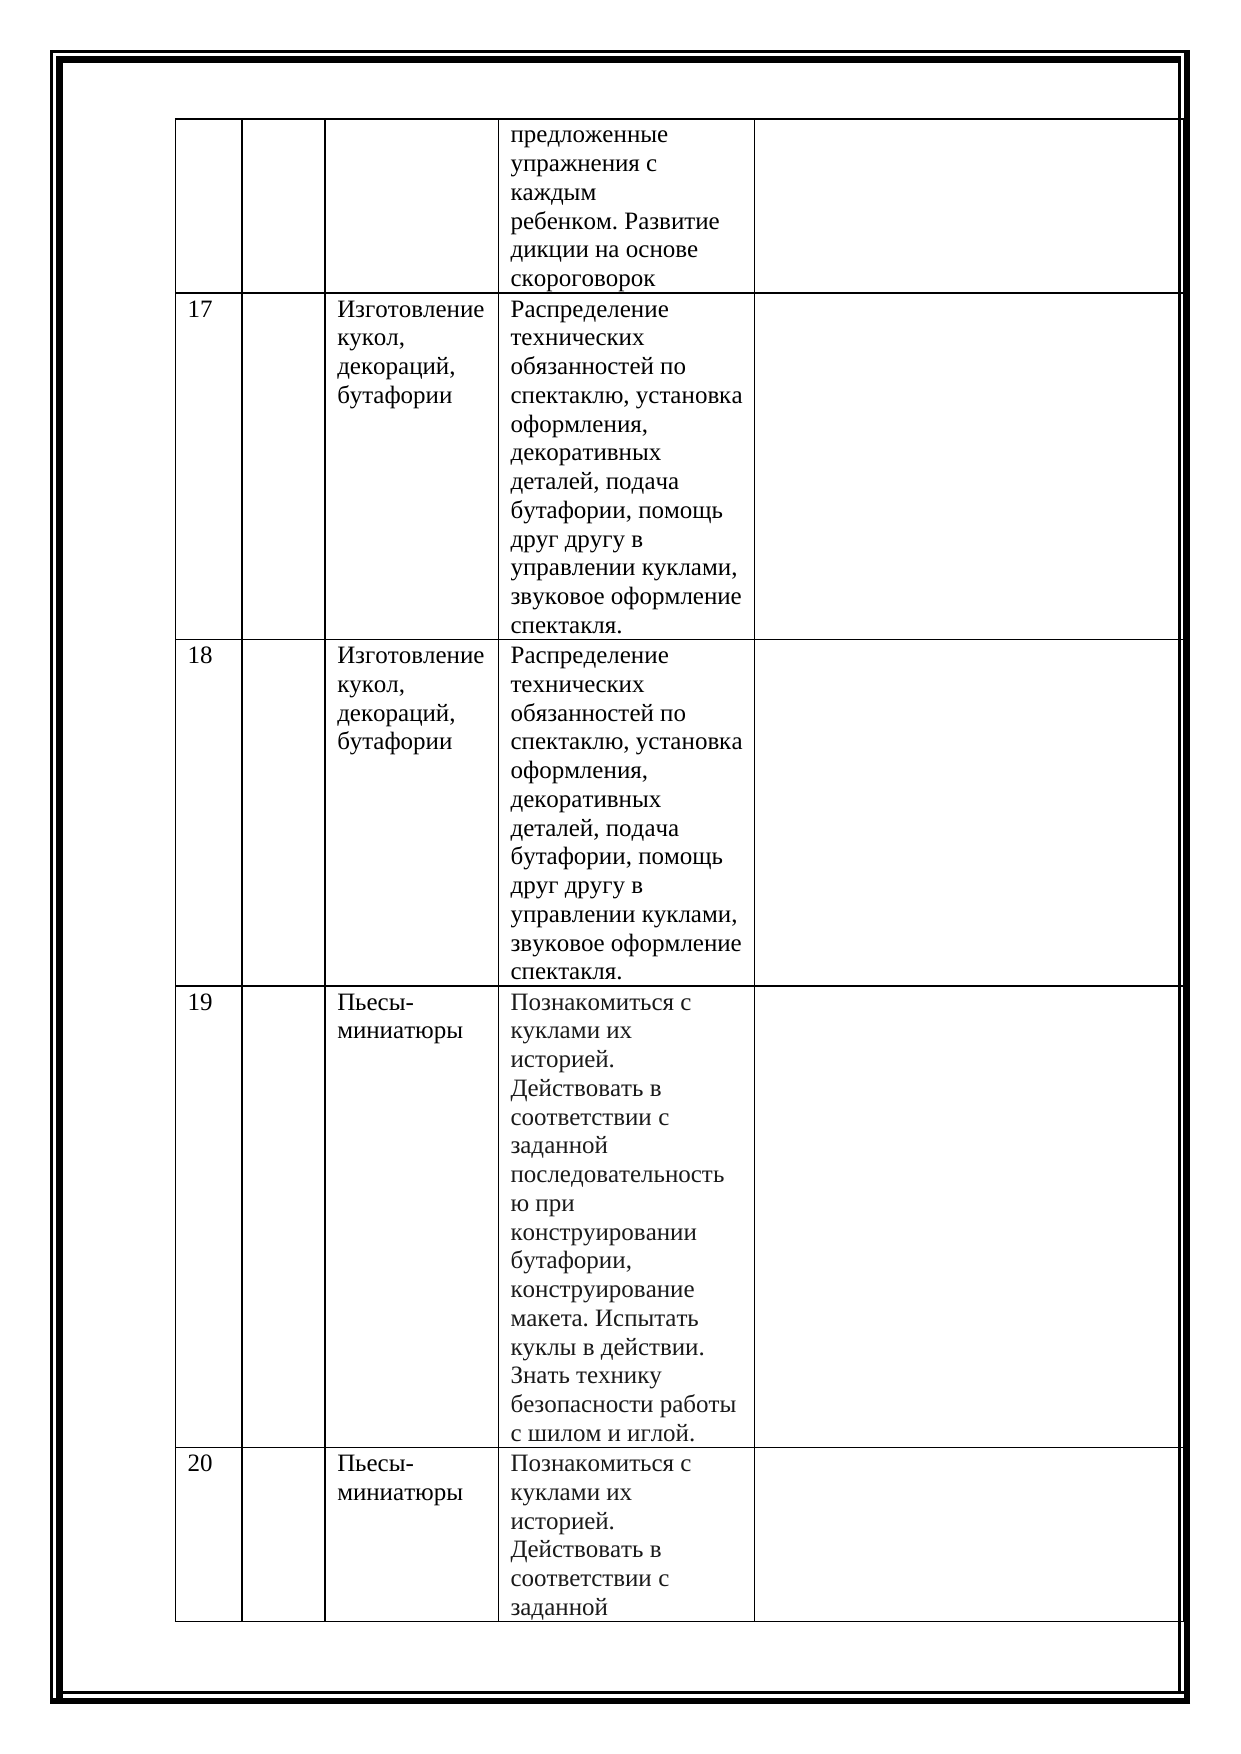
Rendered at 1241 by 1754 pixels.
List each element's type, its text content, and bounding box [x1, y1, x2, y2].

table_cell 16 [176, 120, 241, 292]
table_cell [755, 640, 1178, 985]
table_cell [243, 1448, 324, 1621]
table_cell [499, 1448, 754, 1621]
table_cell Пьесы-миниатюры [326, 987, 498, 1447]
table_cell [755, 120, 1178, 292]
table_cell [755, 294, 1178, 639]
table_cell 19 [176, 987, 241, 1447]
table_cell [326, 120, 498, 292]
table_cell [243, 120, 324, 292]
table_cell [755, 1448, 1178, 1621]
table_cell 20 [176, 1448, 241, 1621]
table_cell [243, 987, 324, 1447]
table_cell [243, 294, 324, 639]
table_cell Распределение технических обязанностей по спектаклю, установка оформления, декоративных деталей, подача бутафории, помощь друг другу в управлении куклами, звуковое оформление спектакля. [499, 294, 754, 639]
table_cell Распределение технических обязанностей по спектаклю, установка оформления, декоративных деталей, подача бутафории, помощь друг другу в управлении куклами, звуковое оформление спектакля. [499, 640, 754, 985]
table_cell [243, 640, 324, 985]
table_cell Изготовление кукол, декораций, бутафории [326, 294, 498, 639]
table_cell Изготовление кукол, декораций, бутафории [326, 640, 498, 985]
table_cell [755, 987, 1178, 1447]
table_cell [499, 120, 754, 292]
table_cell 17 [176, 294, 241, 639]
table_cell 18 [176, 640, 241, 985]
table_cell Пьесы-миниатюры [326, 1448, 498, 1621]
